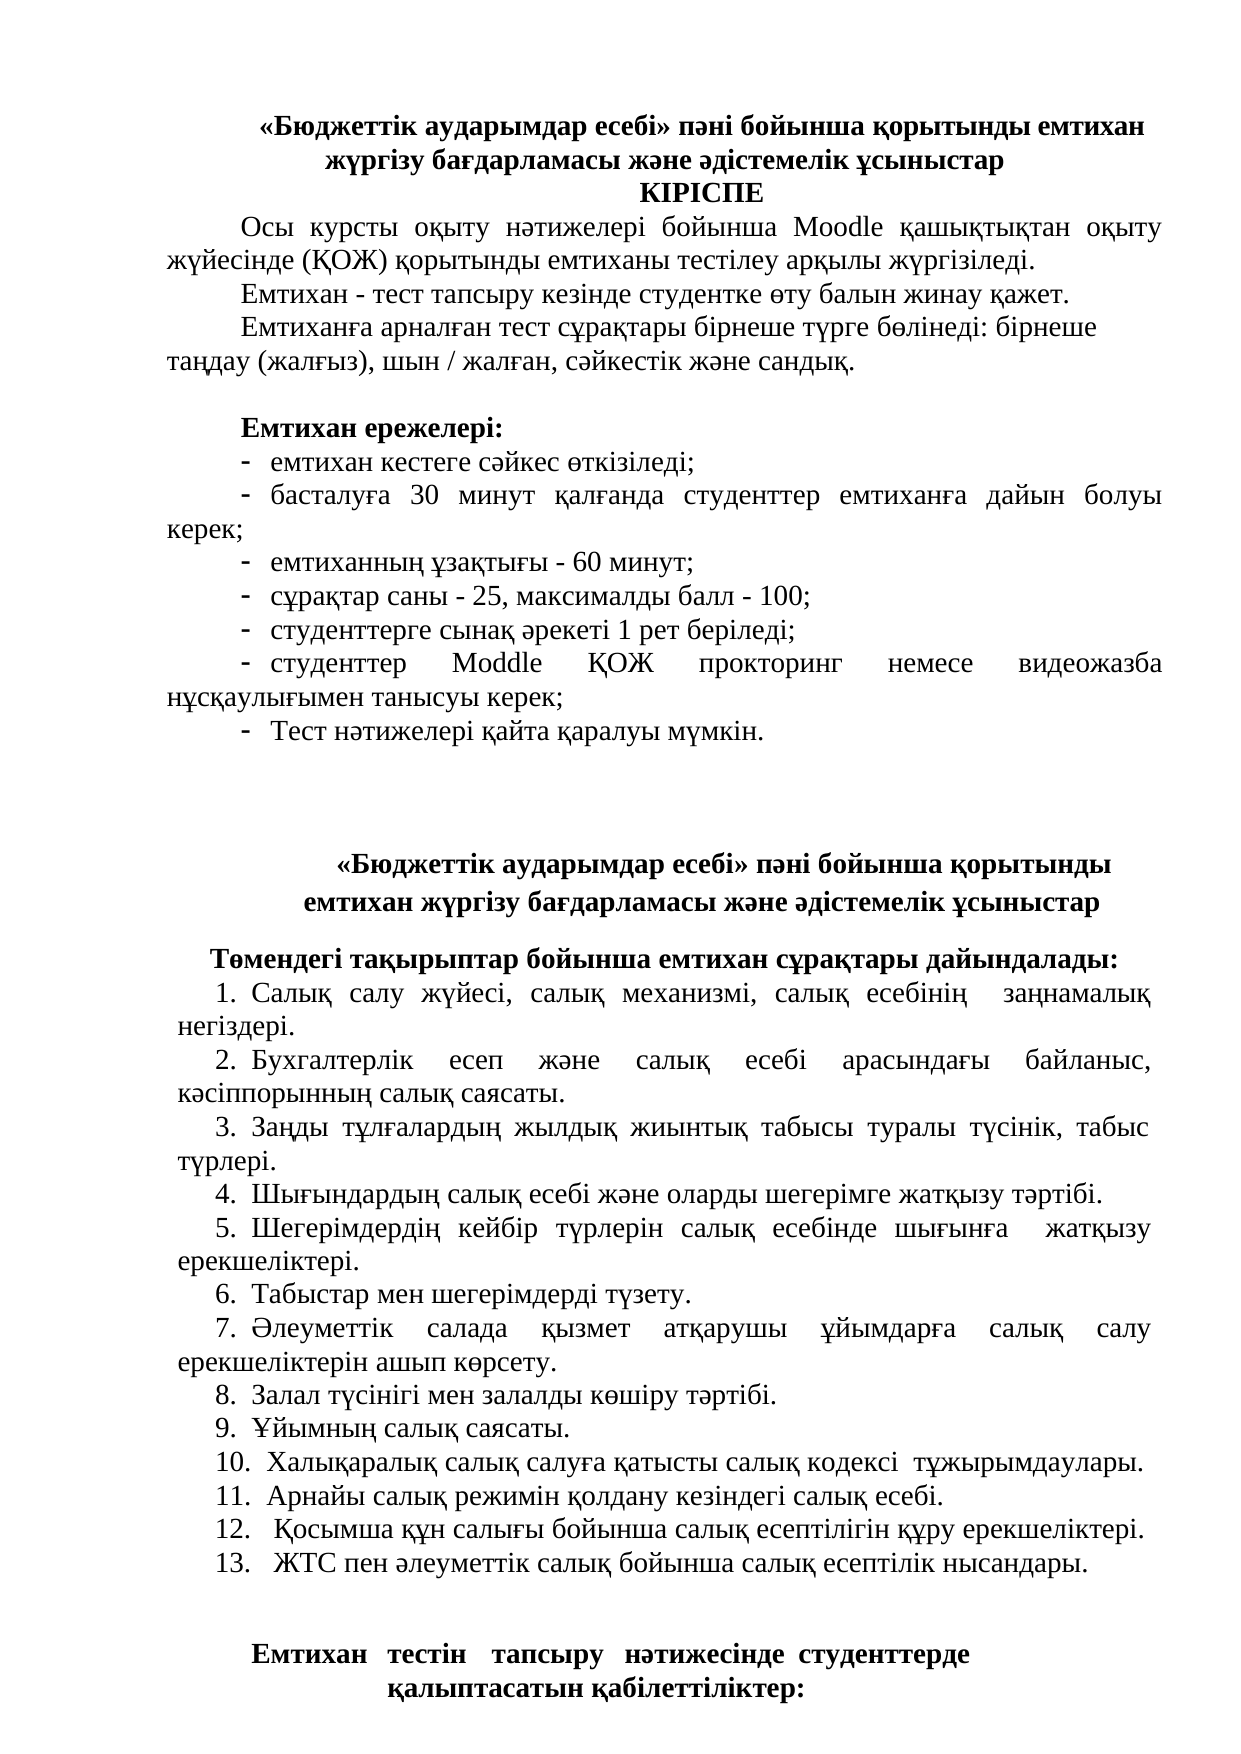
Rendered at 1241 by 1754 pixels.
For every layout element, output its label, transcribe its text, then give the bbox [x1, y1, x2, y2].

list Заңды тұлғалардың жылдық жиынтық табысы туралы түсінік, табыс түрлері. [177, 1109, 1151, 1176]
text Емтиханға арналған тест сұрақтары бірнеше түрге бөлінеді: бірнеше [167, 309, 1163, 343]
list Арнайы салық режимін қолдану кезіндегі салық есебі. [215, 1478, 1163, 1512]
list Салық салу жүйесі, салық механизмі, салық есебінің заңнамалық негіздері. [177, 975, 1152, 1042]
text «Бюджеттік аударымдар есебі» пәні бойынша қорытынды емтихан жүргізу бағдарламасы және әдістемелік ұсыныстар [241, 846, 1163, 918]
list ЖТС пен әлеуметтік салық бойынша салық есептілік нысандары. [214, 1545, 1163, 1579]
list Қосымша құн салығы бойынша салық есептілігін құру ерекшеліктері. [214, 1512, 1163, 1545]
list басталуға 30 минут қалғанда студенттер емтиханға дайын болуы керек; [167, 477, 1163, 544]
list емтихан кестеге сәйкес өткізіледі; [167, 444, 1163, 477]
text КІРІСПЕ [167, 175, 1163, 209]
list Табыстар мен шегерімдерді түзету. [215, 1277, 1163, 1310]
list Шегерімдердің кейбір түрлерін салық есебінде шығынға жатқызу ерекшеліктері. [177, 1210, 1152, 1277]
list Халықаралық салық салуға қатысты салық кодексі тұжырымдаулары. [215, 1444, 1163, 1478]
text Емтихан - тест тапсыру кезінде студентке өту балын жинау қажет. [167, 276, 1163, 309]
list студенттерге сынақ әрекеті 1 рет беріледі; [167, 612, 1163, 646]
text Осы курсты оқыту нәтижелері бойынша Moodle қашықтықтан оқыту жүйесінде (ҚОЖ) қорытынды емтиханы тестілеу арқылы жүргізіледі. [167, 209, 1163, 276]
list Тест нәтижелері қайта қаралуы мүмкін. [167, 713, 1163, 746]
text Төмендегі тақырыптар бойынша емтихан сұрақтары дайындалады: [209, 942, 1163, 975]
list Ұйымның салық саясаты. [215, 1411, 1163, 1444]
list Бухгалтерлік есеп және салық есебі арасындағы байланыс, кәсіппорынның салық саясаты. [177, 1042, 1152, 1109]
list Әлеуметтік салада қызмет атқарушы ұйымдарға салық салу ерекшеліктерін ашып көрсету. [177, 1310, 1152, 1377]
list сұрақтар саны - 25, максималды балл - 100; [167, 578, 1163, 612]
text Емтихан ережелері: [167, 410, 1163, 444]
text «Бюджеттік аударымдар есебі» пәні бойынша қорытынды емтихан жүргізу бағдарламасы және әдістемелік ұсыныстар [167, 108, 1163, 175]
text Емтихан тестін тапсыру нәтижесінде студенттерде қалыптасатын қабілеттіліктер: [177, 1637, 1151, 1704]
text таңдау (жалғыз), шын / жалған, сәйкестік және сандық. [167, 343, 1163, 377]
list Шығындардың салық есебі және оларды шегерімге жатқызу тәртібі. [215, 1176, 1163, 1210]
list емтиханның ұзақтығы - 60 минут; [167, 544, 1163, 578]
list Залал түсінігі мен залалды көшіру тәртібі. [215, 1377, 1163, 1411]
list студенттер Moddle ҚОЖ прокторинг немесе видеожазба нұсқаулығымен танысуы керек; [167, 646, 1163, 713]
